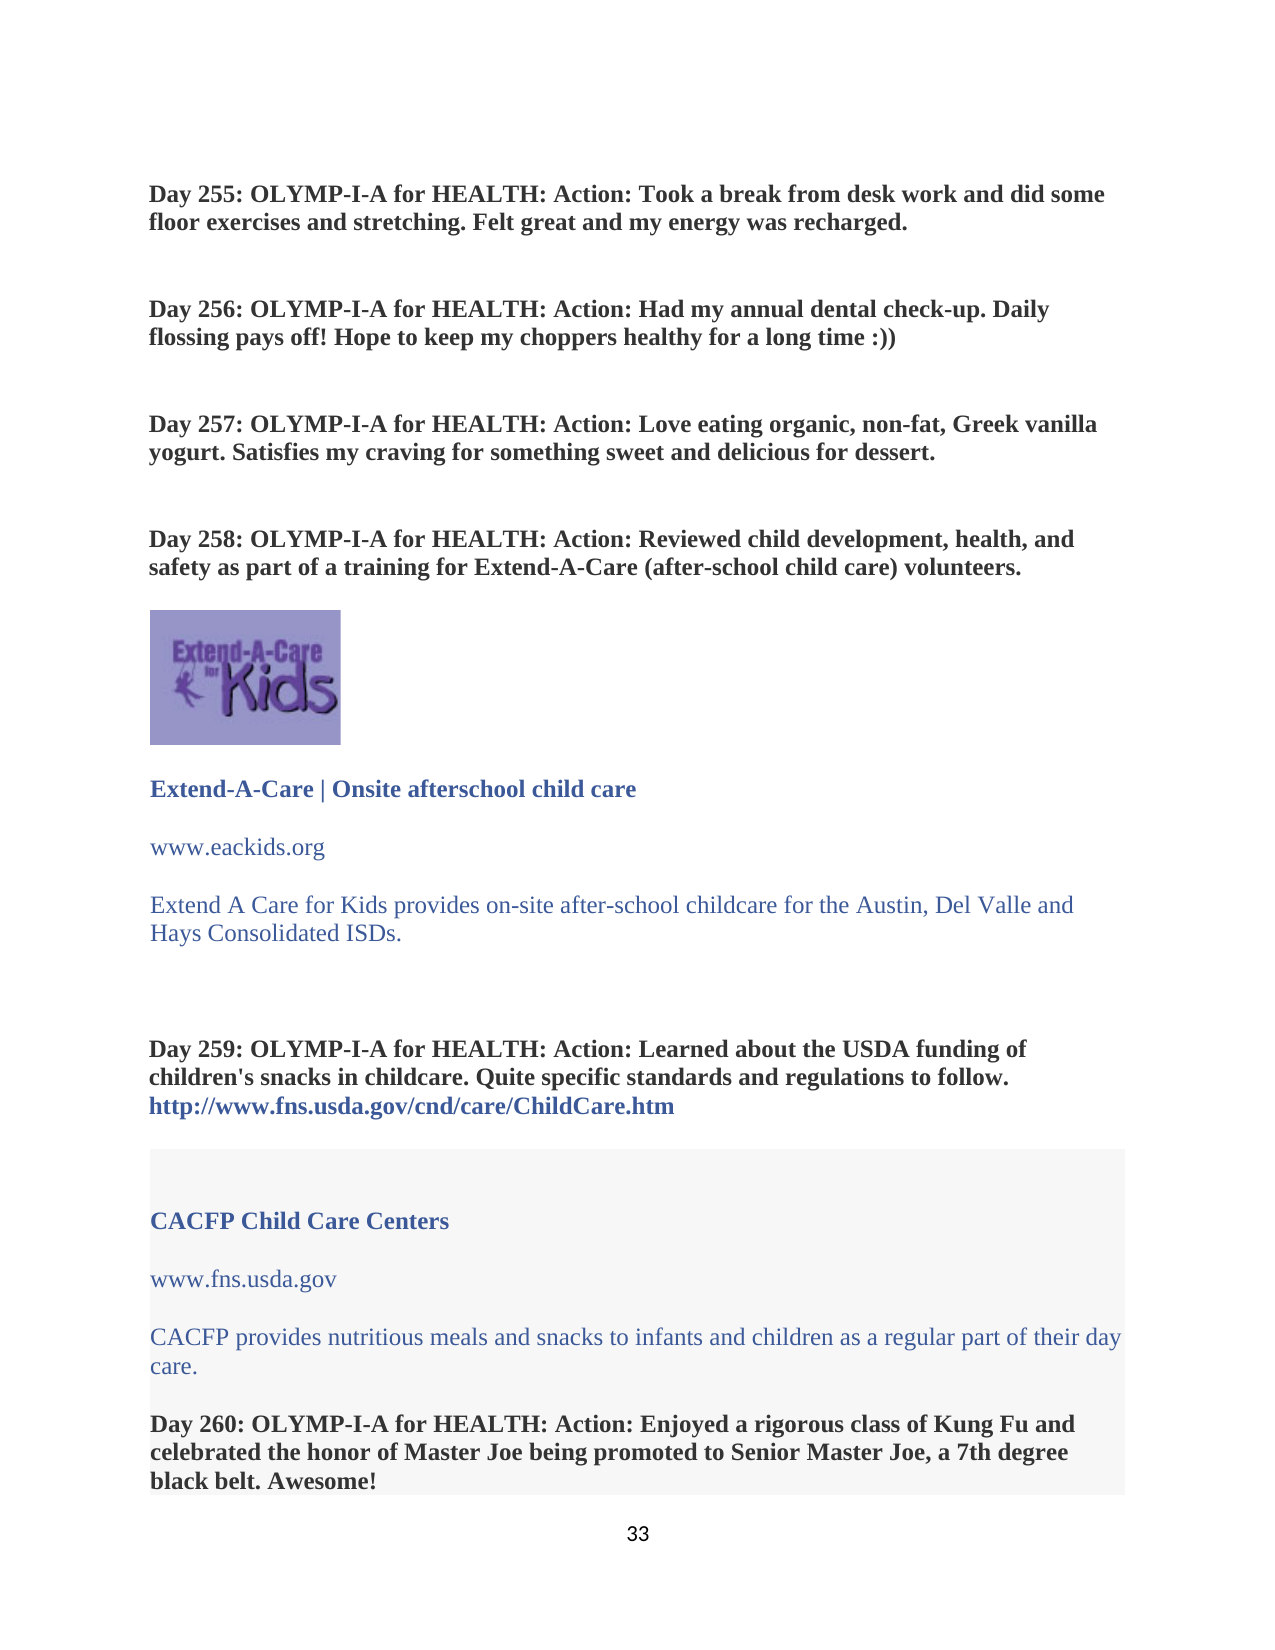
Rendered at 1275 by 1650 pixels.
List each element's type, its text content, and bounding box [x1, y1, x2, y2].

text Day 255: OLYMP-I-A for HEALTH: Action: Took a break from desk work and did some floor exercises and stretching. Felt great and my energy was recharged. [148, 179, 1125, 236]
text CACFP Child Care Centers [150, 1206, 1125, 1235]
text Day 257: OLYMP-I-A for HEALTH: Action: Love eating organic, non-fat, Greek vanilla yogurt. Satisfies my craving for something sweet and delicious for dessert. [148, 409, 1125, 466]
text Extend-A-Care | Onsite afterschool child care [150, 774, 1125, 803]
text Day 258: OLYMP-I-A for HEALTH: Action: Reviewed child development, health, and safety as part of a training for Extend-A-Care (after-school child care) volunteers. [148, 524, 1125, 581]
text Day 259: OLYMP-I-A for HEALTH: Action: Learned about the USDA funding of children's snacks in childcare. Quite specific standards and regulations to follow. http://www.fns.usda.gov/cnd/care/ChildCare.htm [148, 1034, 1125, 1120]
text CACFP provides nutritious meals and snacks to infants and children as a regular part of their day care. [150, 1322, 1125, 1379]
text Day 260: OLYMP-I-A for HEALTH: Action: Enjoyed a rigorous class of Kung Fu and celebrated the honor of Master Joe being promoted to Senior Master Joe, a 7th degree black belt. Awesome! [150, 1409, 1125, 1495]
text www.fns.usda.gov [150, 1264, 1125, 1293]
picture [150, 610, 343, 745]
text Extend A Care for Kids provides on-site after-school childcare for the Austin, Del Valle and Hays Consolidated ISDs. [150, 890, 1125, 947]
text Day 256: OLYMP-I-A for HEALTH: Action: Had my annual dental check-up. Daily flossing pays off! Hope to keep my choppers healthy for a long time :)) [148, 294, 1125, 351]
text www.eackids.org [150, 832, 1125, 861]
